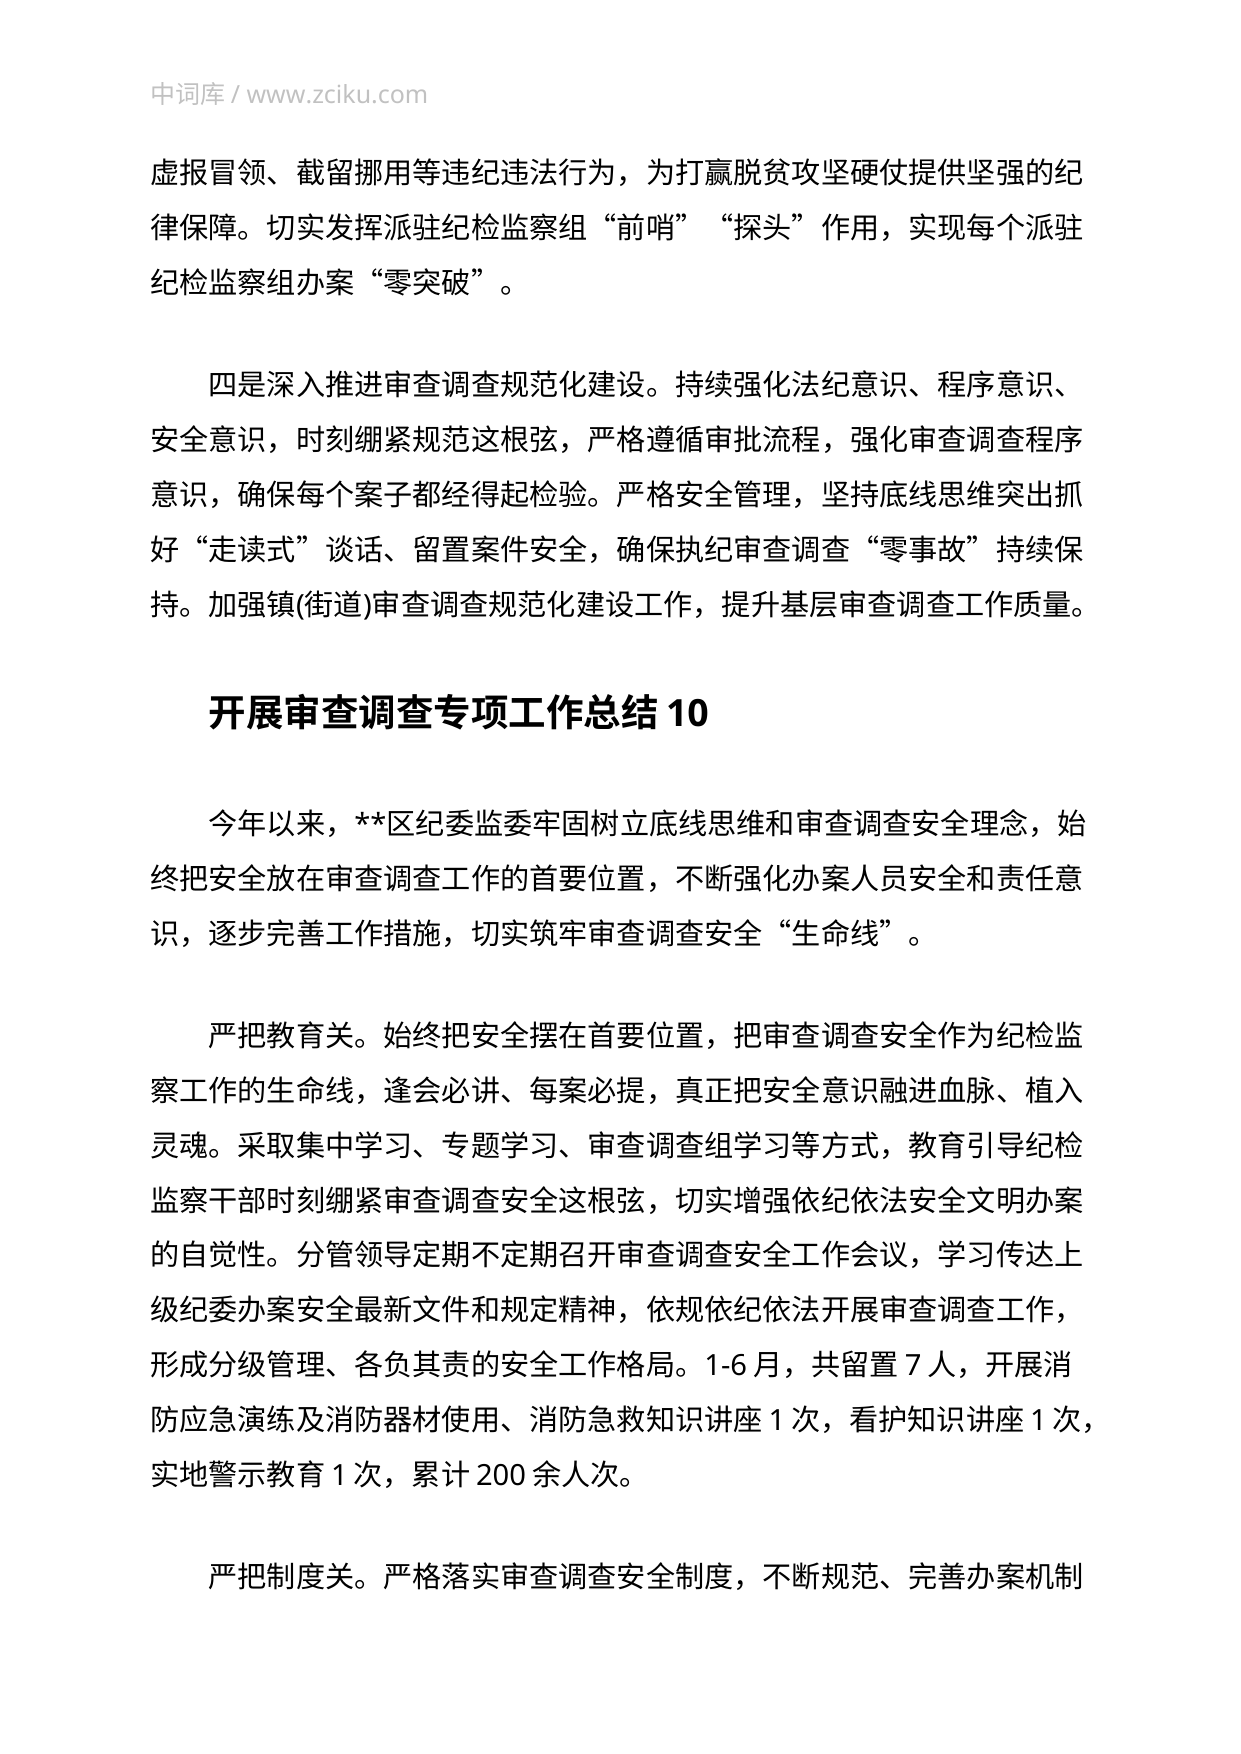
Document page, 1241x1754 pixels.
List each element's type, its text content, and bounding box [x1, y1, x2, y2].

text 四是深入推进审查调查规范化建设。持续强化法纪意识、程序意识、安全意识，时刻绷紧规范这根弦，严格遵循审批流程，强化审查调查程序意识，确保每个案子都经得起检验。严格安全管理，坚持底线思维突出抓好“走读式”谈话、留置案件安全，确保执纪审查调查“零事故”持续保持。加强镇(街道)审查调查规范化建设工作，提升基层审查调查工作质量。 [150, 362, 1090, 623]
text 今年以来，**区纪委监委牢固树立底线思维和审查调查安全理念，始终把安全放在审查调查工作的首要位置，不断强化办案人员安全和责任意识，逐步完善工作措施，切实筑牢审查调查安全“生命线”。 [150, 801, 1090, 953]
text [150, 1554, 1090, 1596]
text 严把教育关。始终把安全摆在首要位置，把审查调查安全作为纪检监察工作的生命线，逢会必讲、每案必提，真正把安全意识融进血脉、植入灵魂。采取集中学习、专题学习、审查调查组学习等方式，教育引导纪检监察干部时刻绷紧审查调查安全这根弦，切实增强依纪依法安全文明办案的自觉性。分管领导定期不定期召开审查调查安全工作会议，学习传达上级纪委办案安全最新文件和规定精神，依规依纪依法开展审查调查工作，形成分级管理、各负其责的安全工作格局。1-6月，共留置7人，开展消防应急演练及消防器材使用、消防急救知识讲座1次，看护知识讲座1次，实地警示教育1次，累计200余人次。 [150, 1012, 1090, 1494]
text 开展审查调查专项工作总结10 [150, 683, 1090, 738]
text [150, 150, 1090, 302]
